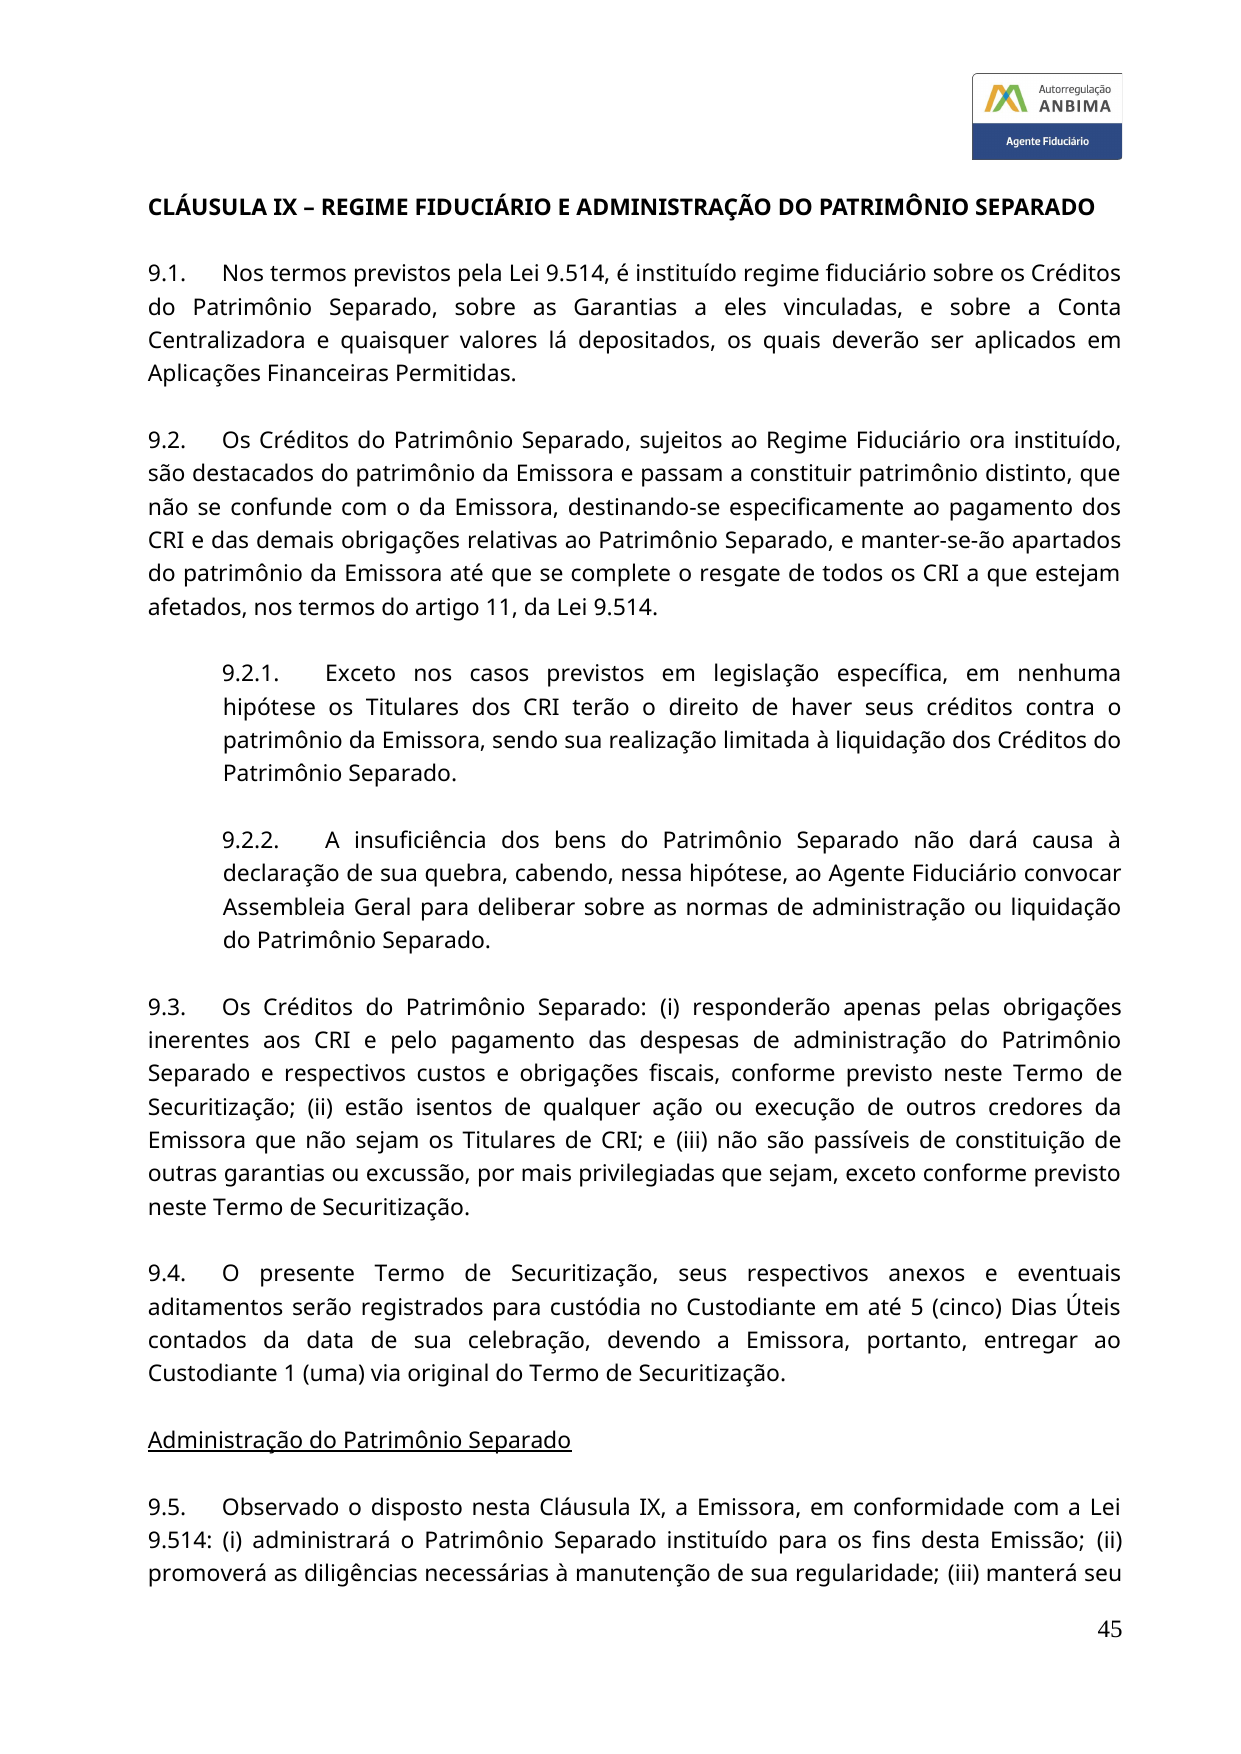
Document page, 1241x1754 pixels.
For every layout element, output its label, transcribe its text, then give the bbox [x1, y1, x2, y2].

text Administração do Patrimônio Separado [148, 1422, 1122, 1455]
picture [972, 73, 1123, 160]
list A insuficiência dos bens do Patrimônio Separado não dará causa à declaração de sua quebra, cabendo, nessa hipótese, ao Agente Fiduciário convocar Assembleia Geral para deliberar sobre as normas de administração ou liquidação do Patrimônio Separado. [222, 822, 1122, 955]
list Nos termos previstos pela Lei 9.514, é instituído regime fiduciário sobre os Créditos do Patrimônio Separado, sobre as Garantias a eles vinculadas, e sobre a Conta Centralizadora e quaisquer valores lá depositados, os quais deverão ser aplicados em Aplicações Financeiras Permitidas. [148, 255, 1122, 388]
list Os Créditos do Patrimônio Separado, sujeitos ao Regime Fiduciário ora instituído, são destacados do patrimônio da Emissora e passam a constituir patrimônio distinto, que não se confunde com o da Emissora, destinando-se especificamente ao pagamento dos CRI e das demais obrigações relativas ao Patrimônio Separado, e manter-se-ão apartados do patrimônio da Emissora até que se complete o resgate de todos os CRI a que estejam afetados, nos termos do artigo 11, da Lei 9.514. [148, 422, 1122, 622]
list O presente Termo de Securitização, seus respectivos anexos e eventuais aditamentos serão registrados para custódia no Custodiante em até 5 (cinco) Dias Úteis contados da data de sua celebração, devendo a Emissora, portanto, entregar ao Custodiante 1 (uma) via original do Termo de Securitização. [148, 1255, 1122, 1388]
subtitle CLÁUSULA IX – REGIME FIDUCIÁRIO E ADMINISTRAÇÃO DO PATRIMÔNIO SEPARADO [148, 188, 1122, 222]
list Os Créditos do Patrimônio Separado: (i) responderão apenas pelas obrigações inerentes aos CRI e pelo pagamento das despesas de administração do Patrimônio Separado e respectivos custos e obrigações fiscais, conforme previsto neste Termo de Securitização; (ii) estão isentos de qualquer ação ou execução de outros credores da Emissora que não sejam os Titulares de CRI; e (iii) não são passíveis de constituição de outras garantias ou excussão, por mais privilegiadas que sejam, exceto conforme previsto neste Termo de Securitização. [148, 988, 1122, 1222]
list Exceto nos casos previstos em legislação específica, em nenhuma hipótese os Titulares dos CRI terão o direito de haver seus créditos contra o patrimônio da Emissora, sendo sua realização limitada à liquidação dos Créditos do Patrimônio Separado. [222, 655, 1122, 788]
